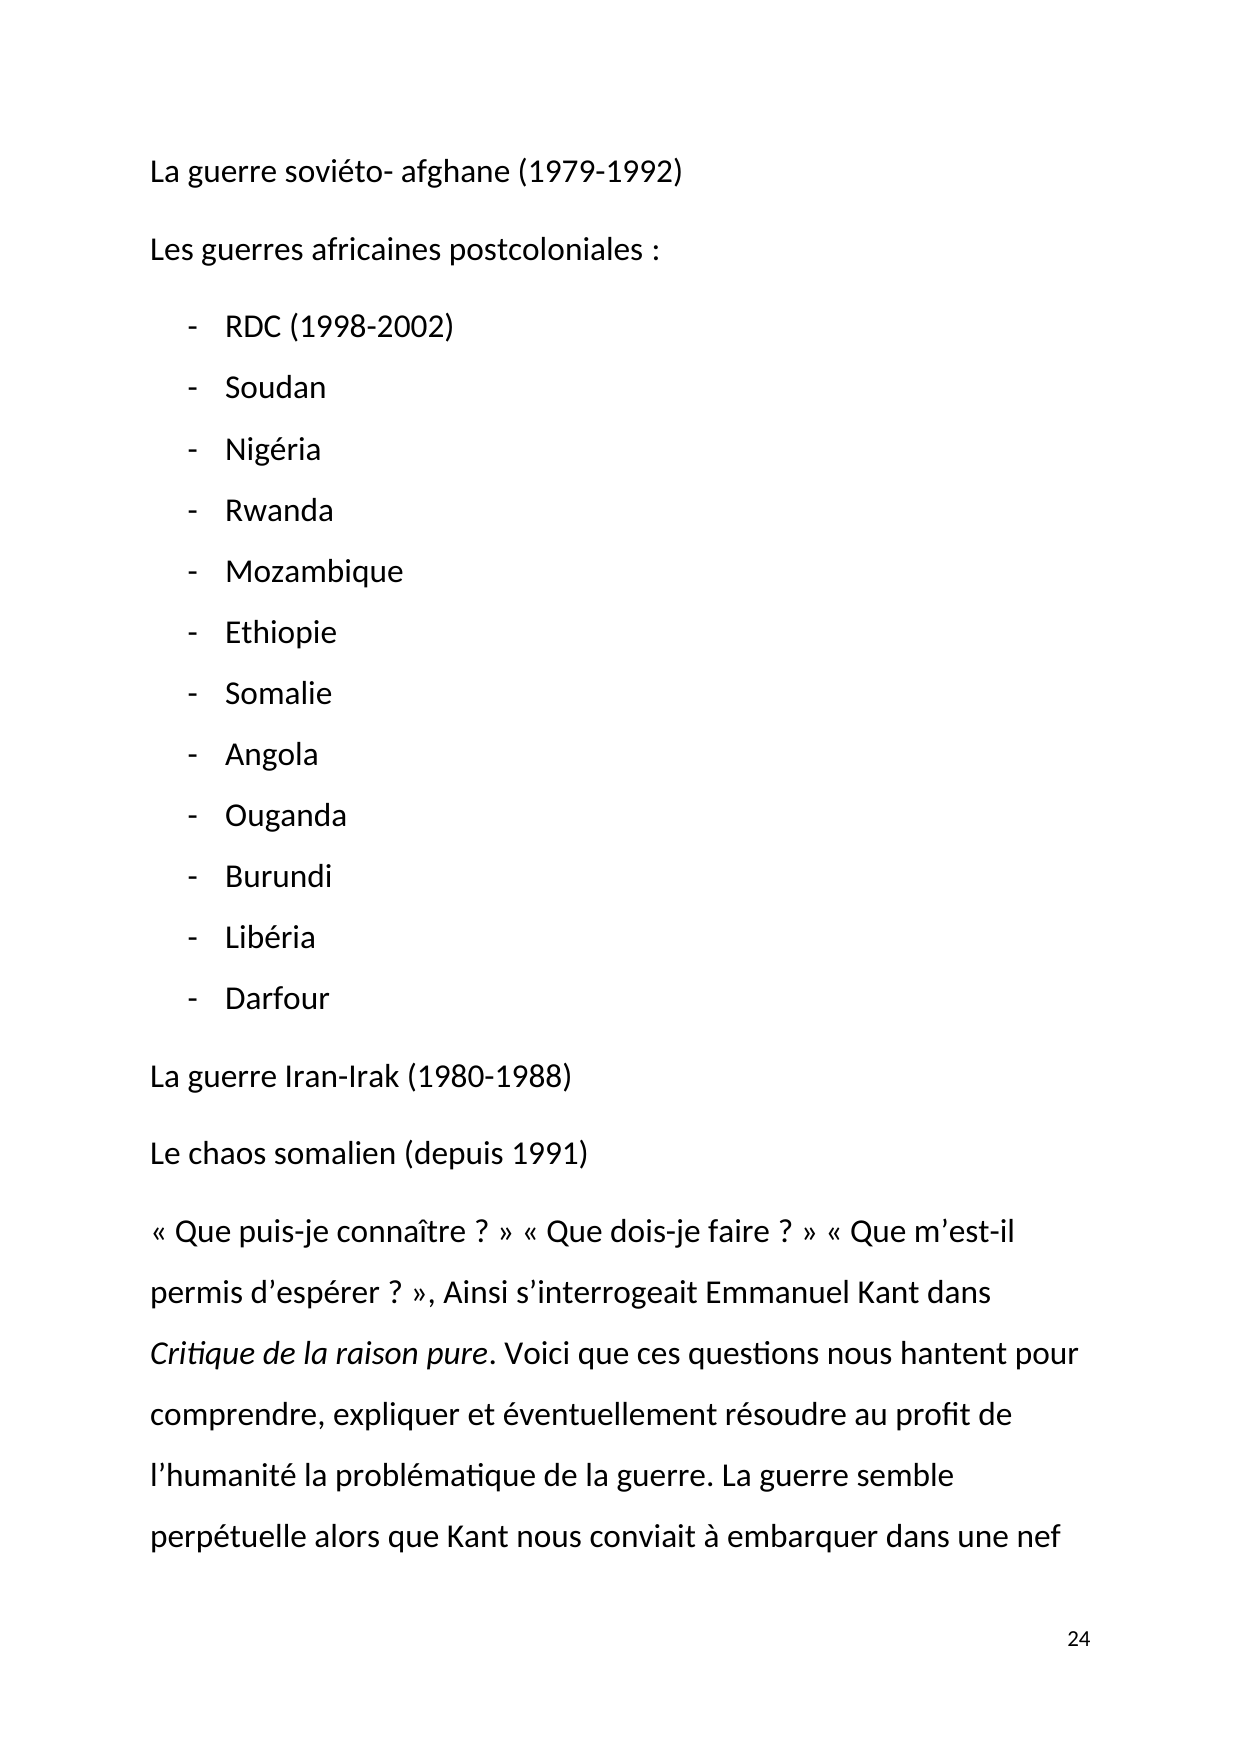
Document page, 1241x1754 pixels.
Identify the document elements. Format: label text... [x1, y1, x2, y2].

text La guerre Iran-Irak (1980-1988) [150, 1054, 1090, 1095]
list Darfour [187, 977, 1090, 1018]
list Ethiopie [187, 611, 1090, 651]
list Ouganda [187, 794, 1090, 834]
list Angola [187, 733, 1090, 773]
list Libéria [187, 916, 1090, 957]
list Burundi [187, 855, 1090, 896]
list Soudan [187, 366, 1090, 407]
list Mozambique [187, 549, 1090, 590]
list RDC (1998-2002) [187, 305, 1090, 346]
list Nigéria [187, 427, 1090, 468]
text Le chaos somalien (depuis 1991) [150, 1132, 1090, 1173]
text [150, 1210, 1090, 1556]
list Somalie [187, 672, 1090, 712]
list Rwanda [187, 488, 1090, 529]
text La guerre soviéto- afghane (1979-1992) [150, 150, 1090, 191]
text Les guerres africaines postcoloniales : [150, 228, 1090, 268]
